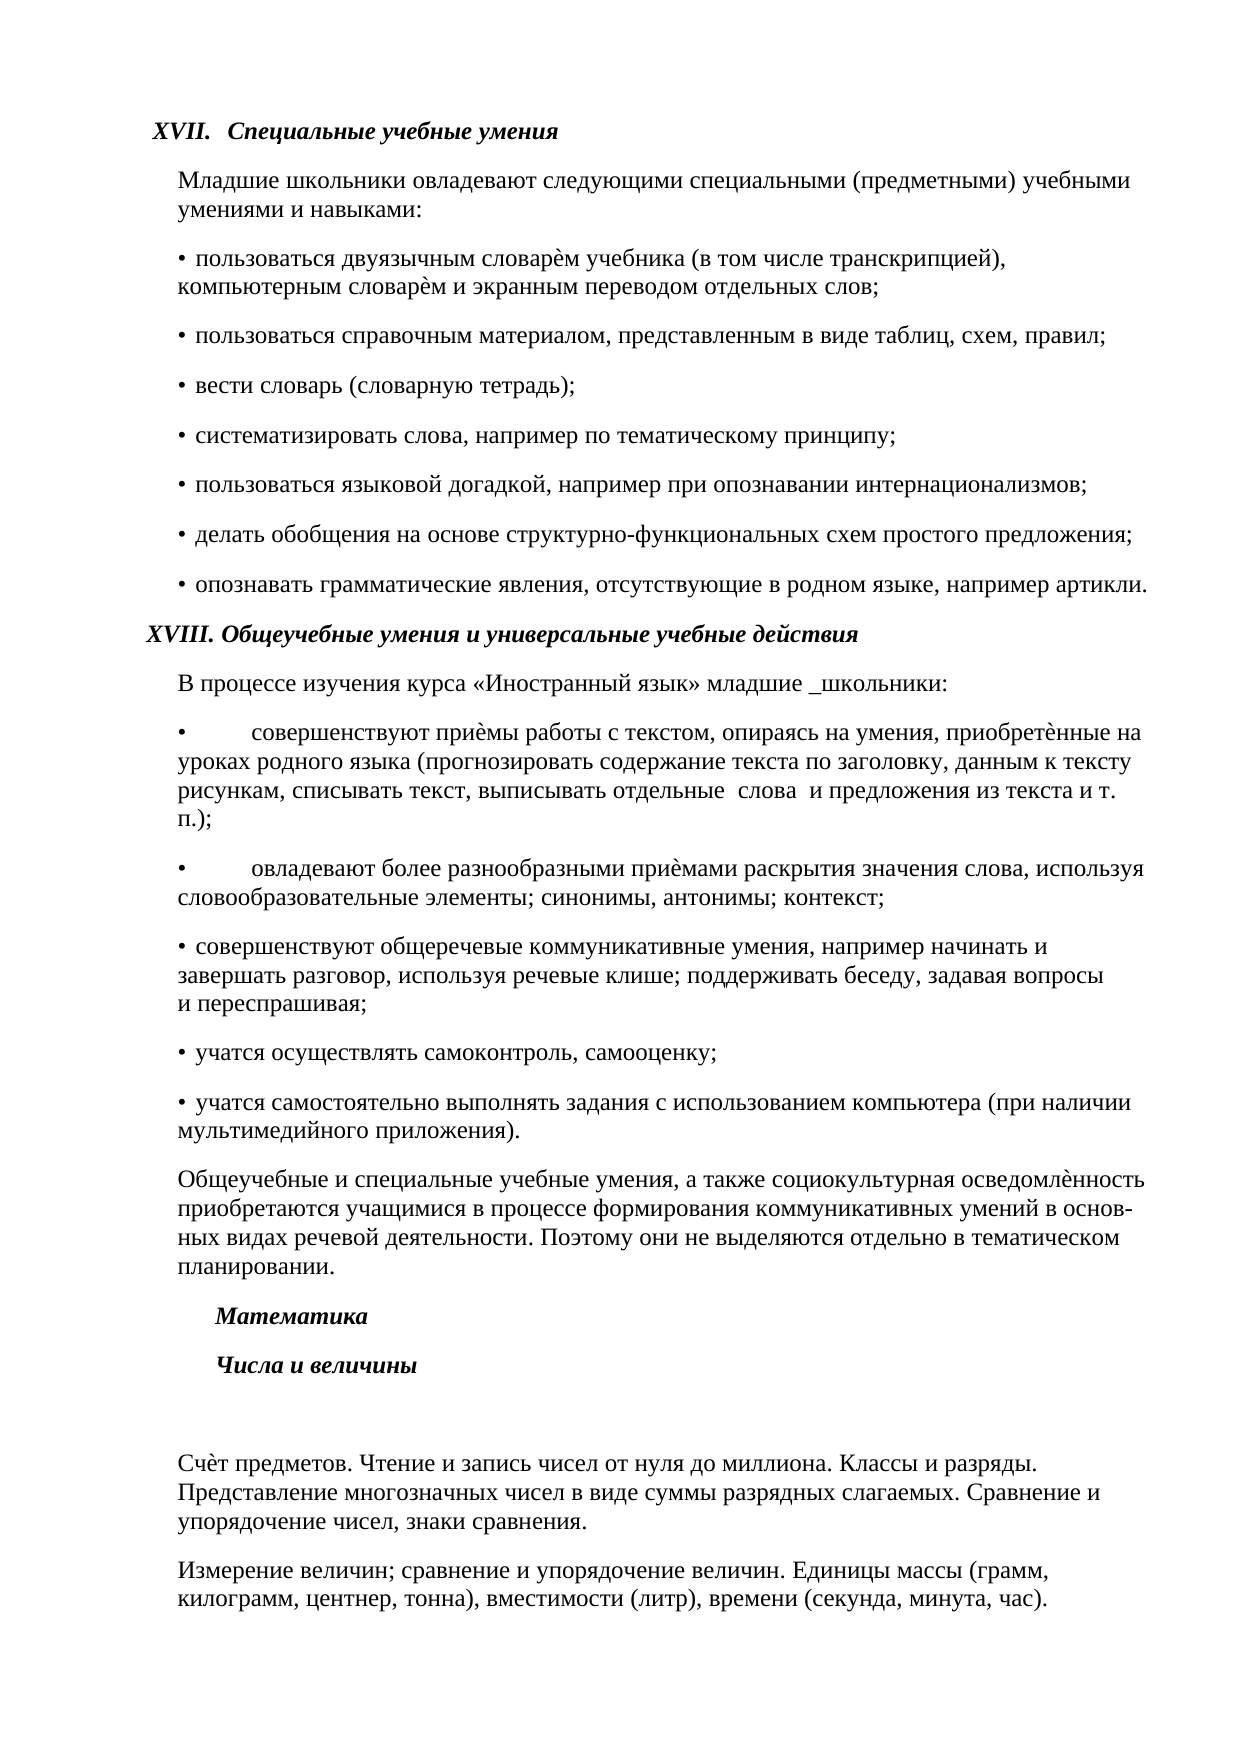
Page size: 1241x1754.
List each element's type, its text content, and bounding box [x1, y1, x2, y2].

list пользоваться справочным материалом, представленным в виде таблиц, схем, правил; [177, 321, 1190, 349]
list систематизировать слова, например по тематическому принципу; [177, 420, 1190, 449]
list учатся осуществлять самоконтроль, самооценку; [177, 1037, 1190, 1066]
text Измерение величин; сравнение и упорядочение величин. Единицы массы (грамм, килограмм, центнер, тонна), вместимости (литр), времени (секунда, минута, час). [177, 1555, 1124, 1612]
list овладевают более разнообразными приѐмами раскрытия значения слова, используя словообразовательные элементы; синонимы, антонимы; контекст; [177, 853, 1144, 910]
list пользоваться двуязычным словарѐм учебника (в том числе транскрипцией), компьютерным словарѐм и экранным переводом отдельных слов; [177, 243, 1006, 300]
text Общеучебные и специальные учебные умения, а также социокультурная осведомлѐнность приобретаются учащимися в процессе формирования коммуникативных умений в основ- ных видах речевой деятельности. Поэтому они не выделяются отдельно в тематическом планировании. [177, 1164, 1147, 1279]
text В процессе изучения курса «Иностранный язык» младшие _школьники: [177, 668, 1190, 697]
list вести словарь (словарную тетрадь); [177, 370, 1190, 399]
list совершенствуют общеречевые коммуникативные умения, например начинать и завершать разговор, используя речевые клише; поддерживать беседу, задавая вопросы и переспрашивая; [177, 931, 1123, 1017]
list учатся самостоятельно выполнять задания с использованием компьютера (при наличии мультимедийного приложения). [177, 1087, 1132, 1144]
list пользоваться языковой догадкой, например при опознавании интернационализмов; [177, 469, 1190, 498]
subtitle Специальные учебные умения [152, 116, 1190, 145]
list делать обобщения на основе структурно-функциональных схем простого предложения; [177, 519, 1190, 548]
list совершенствуют приѐмы работы с текстом, опираясь на умения, приобретѐнные на уроках родного языка (прогнозировать содержание текста по заголовку, данным к тексту рисункам, списывать текст, выписывать отдельные слова и предложения из текста и т. п.); [177, 717, 1147, 832]
text Счѐт предметов. Чтение и запись чисел от нуля до миллиона. Классы и разряды. [177, 1448, 1190, 1477]
text Младшие школьники овладевают следующими специальными (предметными) учебными умениями и навыками: [177, 165, 1190, 222]
subtitle Математика Числа и величины [177, 1301, 418, 1379]
list опознавать грамматические явления, отсутствующие в родном языке, например артикли. [177, 569, 1190, 597]
text Представление многозначных чисел в виде суммы разрядных слагаемых. Сравнение и упорядочение чисел, знаки сравнения. [177, 1477, 1103, 1534]
subtitle Общеучебные умения и универсальные учебные действия [146, 619, 1190, 647]
